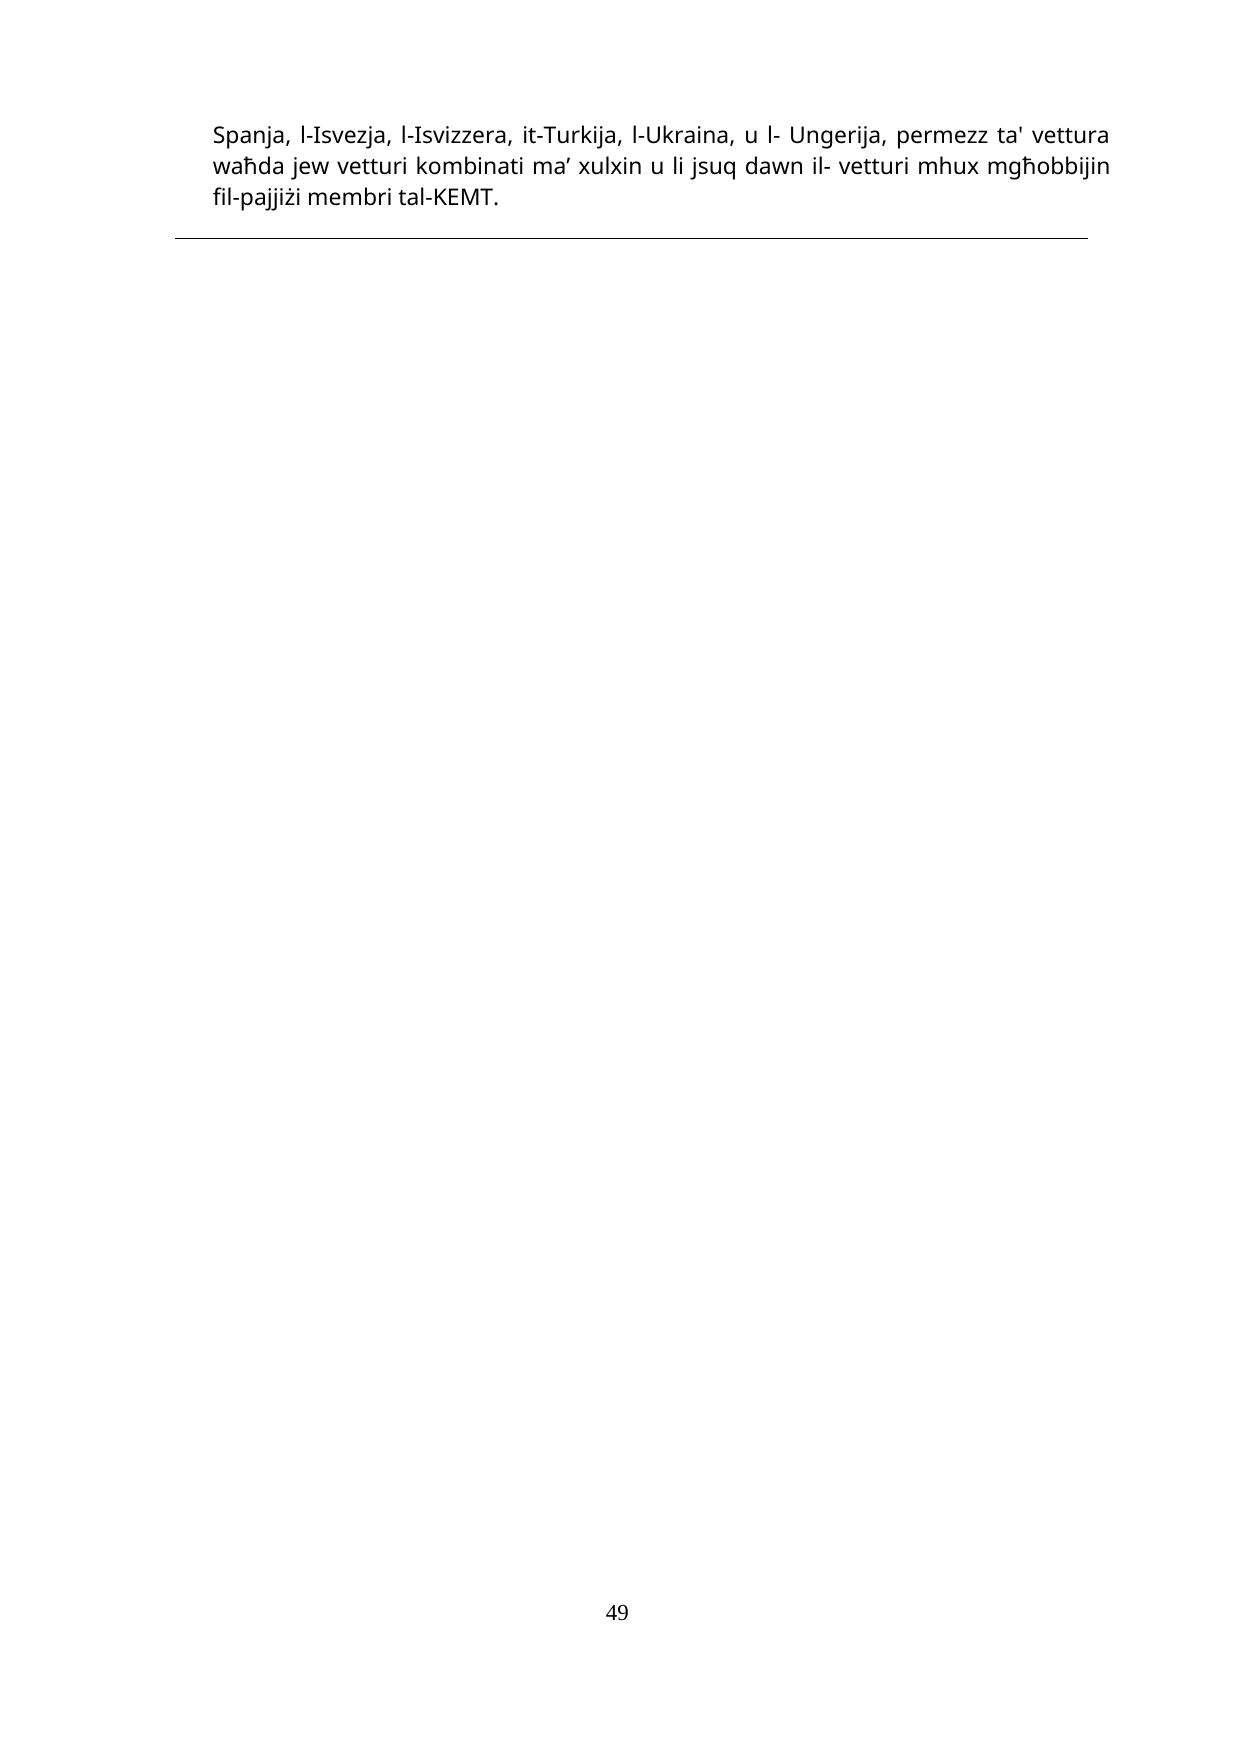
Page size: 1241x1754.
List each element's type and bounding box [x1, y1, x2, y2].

list [124, 119, 1111, 212]
